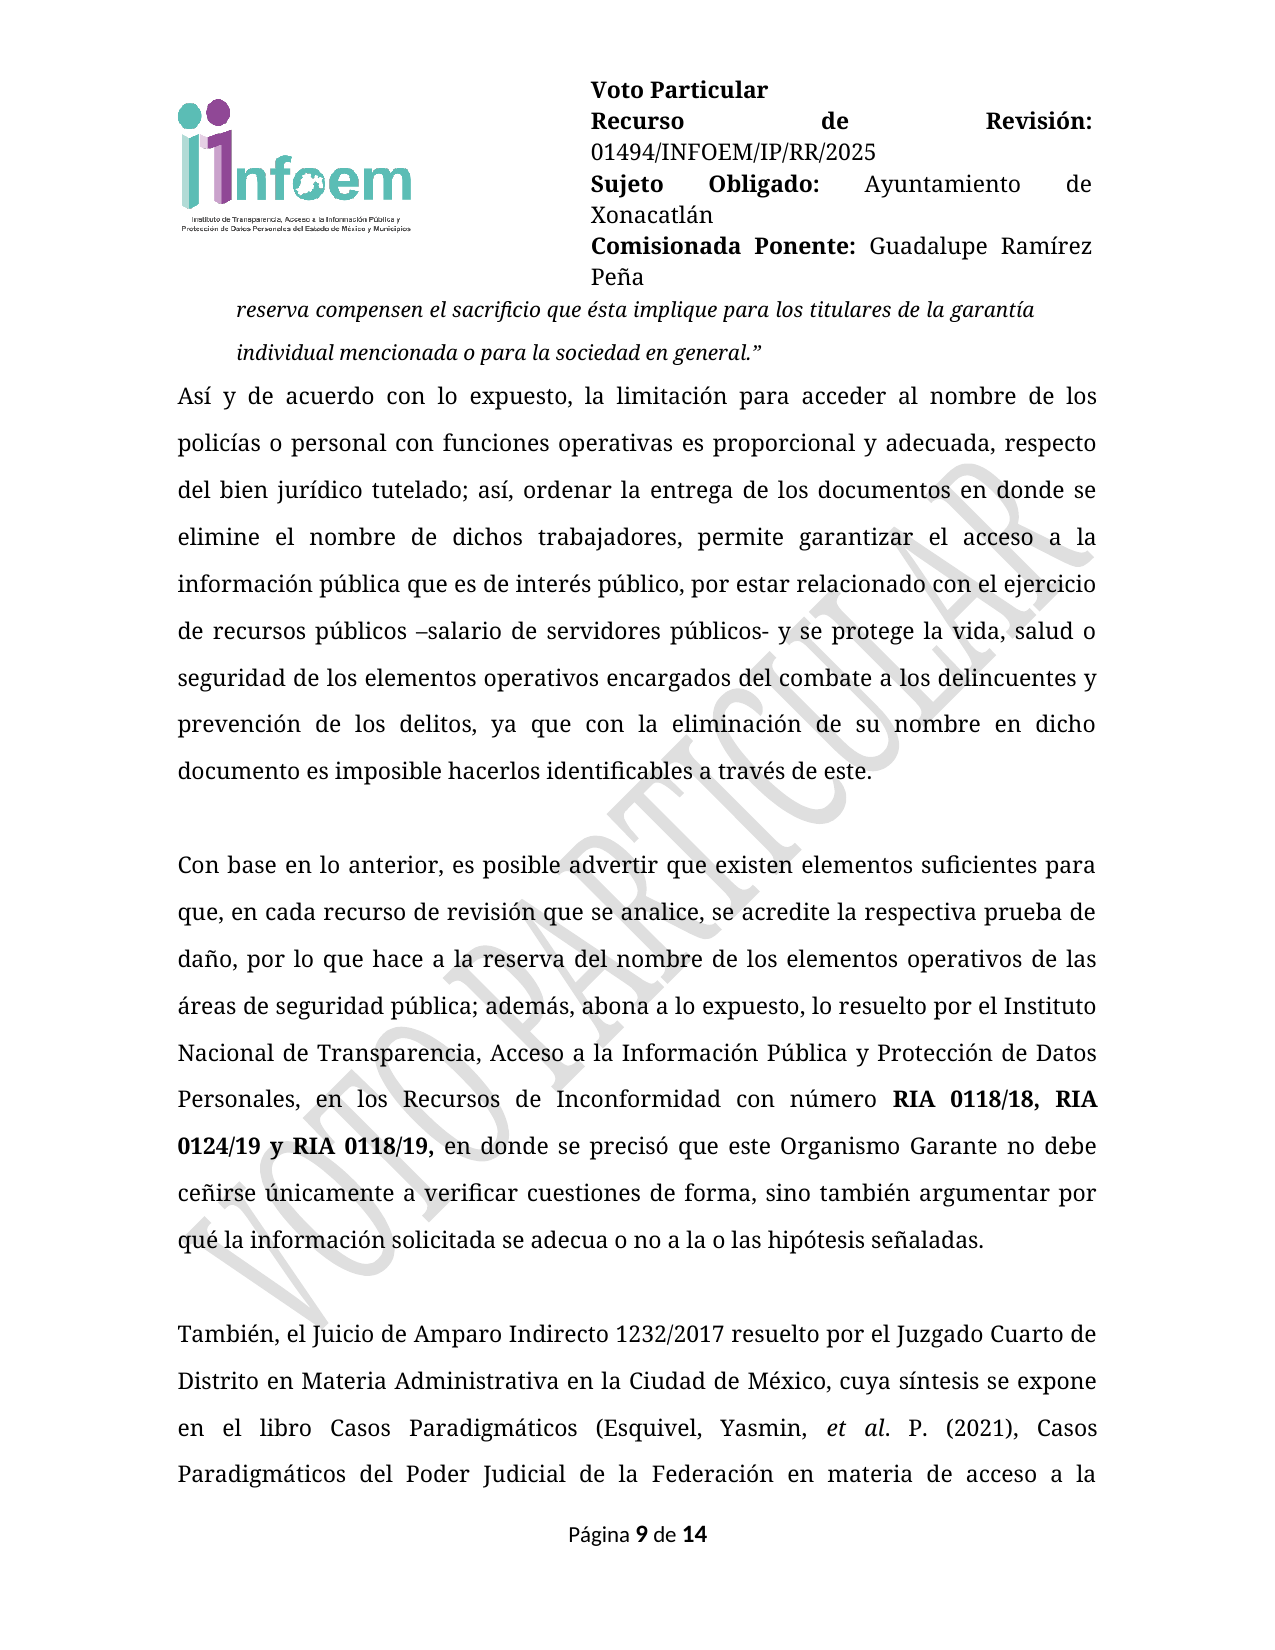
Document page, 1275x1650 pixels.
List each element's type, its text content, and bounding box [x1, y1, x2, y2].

text Con base en lo anterior, es posible advertir que existen elementos suficientes para que, en cada recurso de revisión que se analice, se acredite la respectiva prueba de daño, por lo que hace a la reserva del nombre de los elementos operativos de las áreas de seguridad pública; además, abona a lo expuesto, lo resuelto por el Instituto Nacional de Transparencia, Acceso a la Información Pública y Protección de Datos Personales, en los Recursos de Inconformidad con número RIA 0118/18, RIA 0124/19 y RIA 0118/19, en donde se precisó que este Organismo Garante no debe ceñirse únicamente a verificar cuestiones de forma, sino también argumentar por qué la información solicitada se adecua o no a la o las hipótesis señaladas. [177, 849, 1098, 1255]
text Así y de acuerdo con lo expuesto, la limitación para acceder al nombre de los policías o personal con funciones operativas es proporcional y adecuada, respecto del bien jurídico tutelado; así, ordenar la entrega de los documentos en donde se elimine el nombre de dichos trabajadores, permite garantizar el acceso a la información pública que es de interés público, por estar relacionado con el ejercicio de recursos públicos –salario de servidores públicos- y se protege la vida, salud o seguridad de los elementos operativos encargados del combate a los delincuentes y prevención de los delitos, ya que con la eliminación de su nombre en dicho documento es imposible hacerlos identificables a través de este. [177, 380, 1098, 787]
picture [134, 73, 442, 259]
